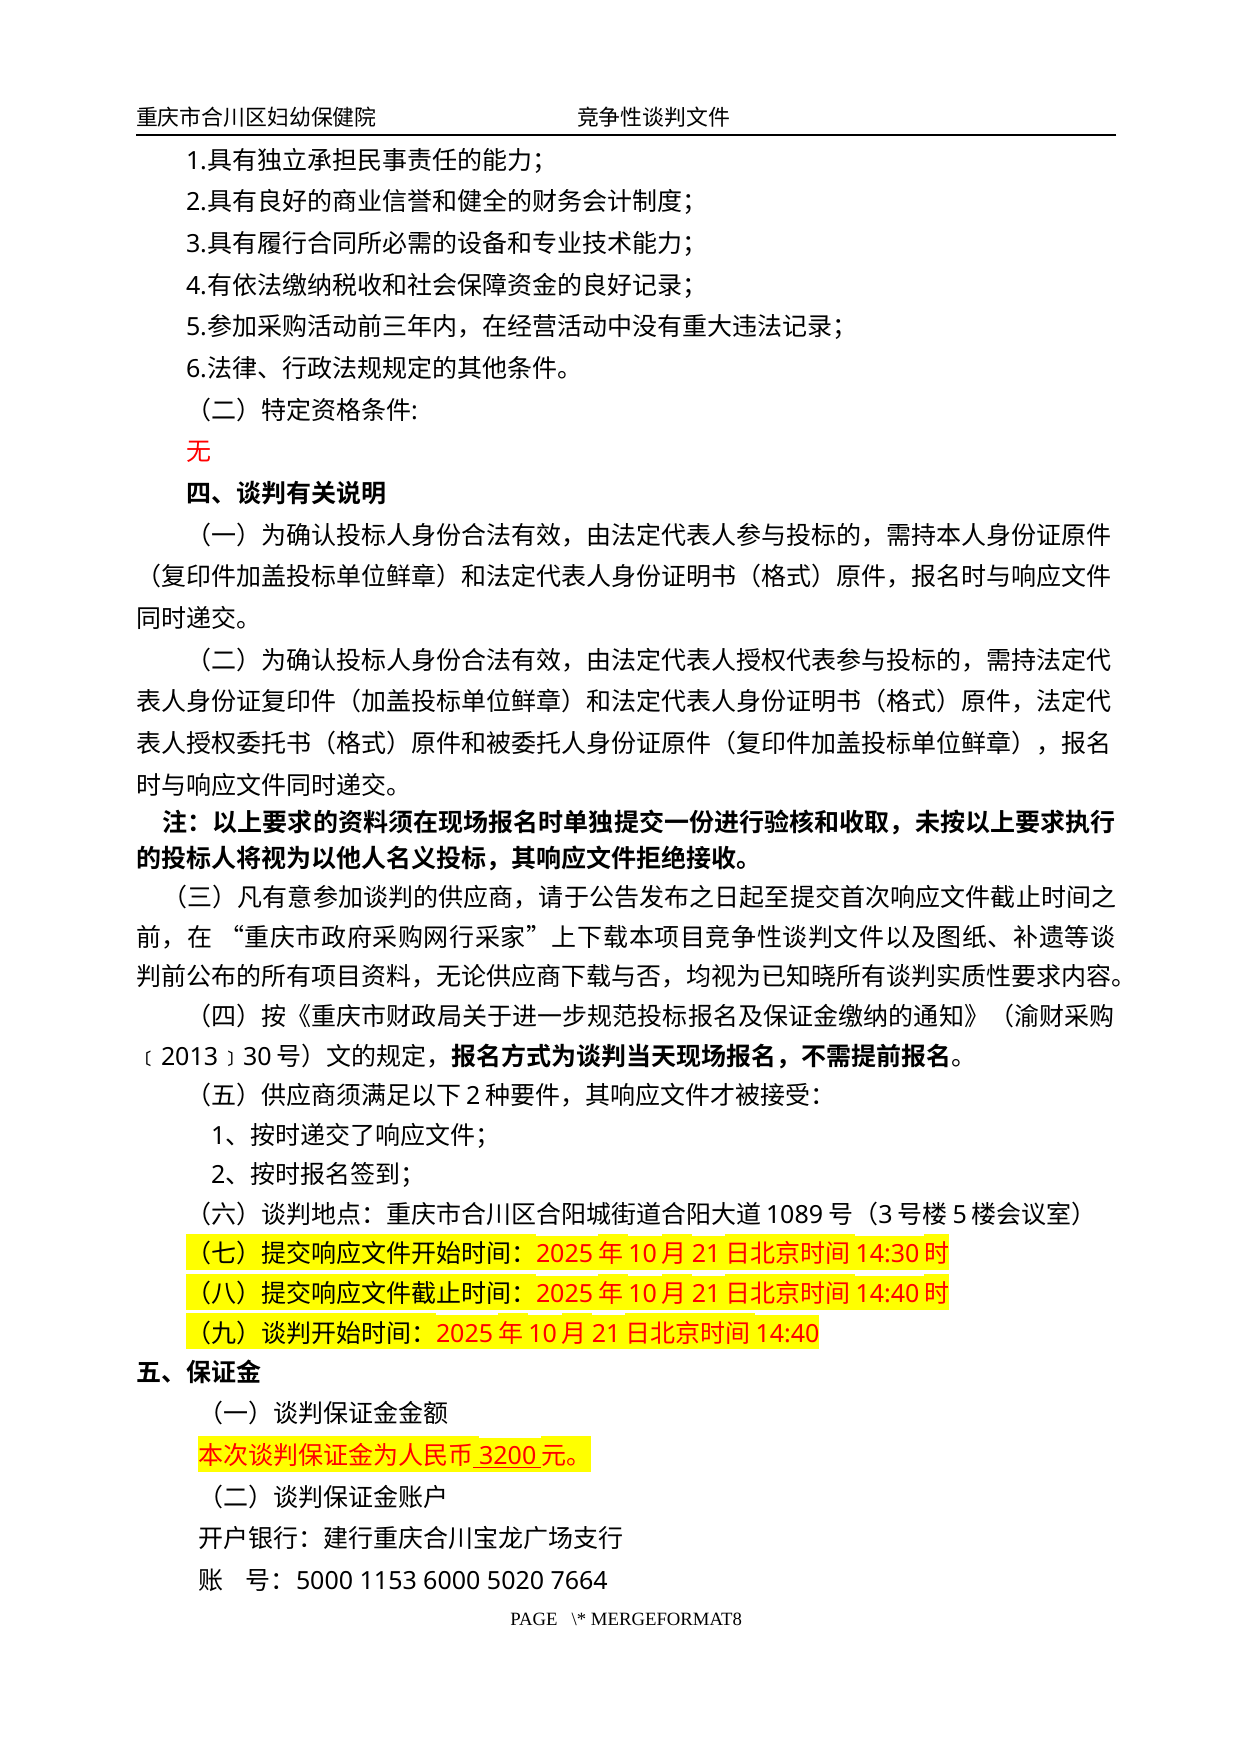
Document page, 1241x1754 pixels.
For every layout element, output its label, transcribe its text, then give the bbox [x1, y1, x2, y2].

subtitle 2.具有良好的商业信誉和健全的财务会计制度； [136, 177, 1116, 219]
subtitle 1.具有独立承担民事责任的能力； [136, 136, 1116, 177]
subtitle （二）特定资格条件: [136, 386, 1116, 427]
text 1、按时递交了响应文件； [136, 1112, 1116, 1152]
subtitle 五、保证金 [136, 1350, 1116, 1389]
text 2、按时报名签到； [136, 1152, 1116, 1192]
subtitle 6.法律、行政法规规定的其他条件。 [136, 344, 1116, 386]
text 本次谈判保证金为人民币 3200元。 [136, 1431, 1116, 1473]
text 开户银行：建行重庆合川宝龙广场支行 [136, 1514, 1116, 1556]
text （二）谈判保证金账户 [136, 1473, 1116, 1514]
text （七）提交响应文件开始时间：2025年10月21日北京时间14:30时 [136, 1231, 1116, 1271]
text （一）为确认投标人身份合法有效，由法定代表人参与投标的，需持本人身份证原件（复印件加盖投标单位鲜章）和法定代表人身份证明书（格式）原件，报名时与响应文件同时递交。 [136, 511, 1116, 636]
text （四）按《重庆市财政局关于进一步规范投标报名及保证金缴纳的通知》（渝财采购﹝2013﹞30号）文的规定，报名方式为谈判当天现场报名，不需提前报名。 [136, 994, 1116, 1073]
text （二）为确认投标人身份合法有效，由法定代表人授权代表参与投标的，需持法定代表人身份证复印件（加盖投标单位鲜章）和法定代表人身份证明书（格式）原件，法定代表人授权委托书（格式）原件和被委托人身份证原件（复印件加盖投标单位鲜章），报名时与响应文件同时递交。 [136, 636, 1116, 802]
text （六）谈判地点：重庆市合川区合阳城街道合阳大道1089号（3号楼5楼会议室） [136, 1192, 1116, 1231]
subtitle 4.有依法缴纳税收和社会保障资金的良好记录； [136, 261, 1116, 302]
subtitle 5.参加采购活动前三年内，在经营活动中没有重大违法记录； [136, 302, 1116, 344]
text （九）谈判开始时间：2025年10月21日北京时间14:40 [136, 1310, 1116, 1350]
text （一）谈判保证金金额 [136, 1389, 1116, 1431]
text 账 号：5000 1153 6000 5020 7664 [136, 1556, 1116, 1598]
text 注：以上要求的资料须在现场报名时单独提交一份进行验核和收取，未按以上要求执行的投标人将视为以他人名义投标，其响应文件拒绝接收。 [136, 802, 1116, 875]
subtitle 四、谈判有关说明 [136, 469, 1116, 511]
subtitle 3.具有履行合同所必需的设备和专业技术能力； [136, 219, 1116, 261]
text （八）提交响应文件截止时间：2025年10月21日北京时间14:40时 [136, 1271, 1116, 1310]
text （三）凡有意参加谈判的供应商，请于公告发布之日起至提交首次响应文件截止时间之前，在 “重庆市政府采购网行采家”上下载本项目竞争性谈判文件以及图纸、补遗等谈判前公布的所有项目资料，无论供应商下载与否，均视为已知晓所有谈判实质性要求内容。 [136, 875, 1116, 994]
text （五）供应商须满足以下2种要件，其响应文件才被接受： [136, 1073, 1116, 1112]
subtitle 无 [136, 427, 1116, 469]
